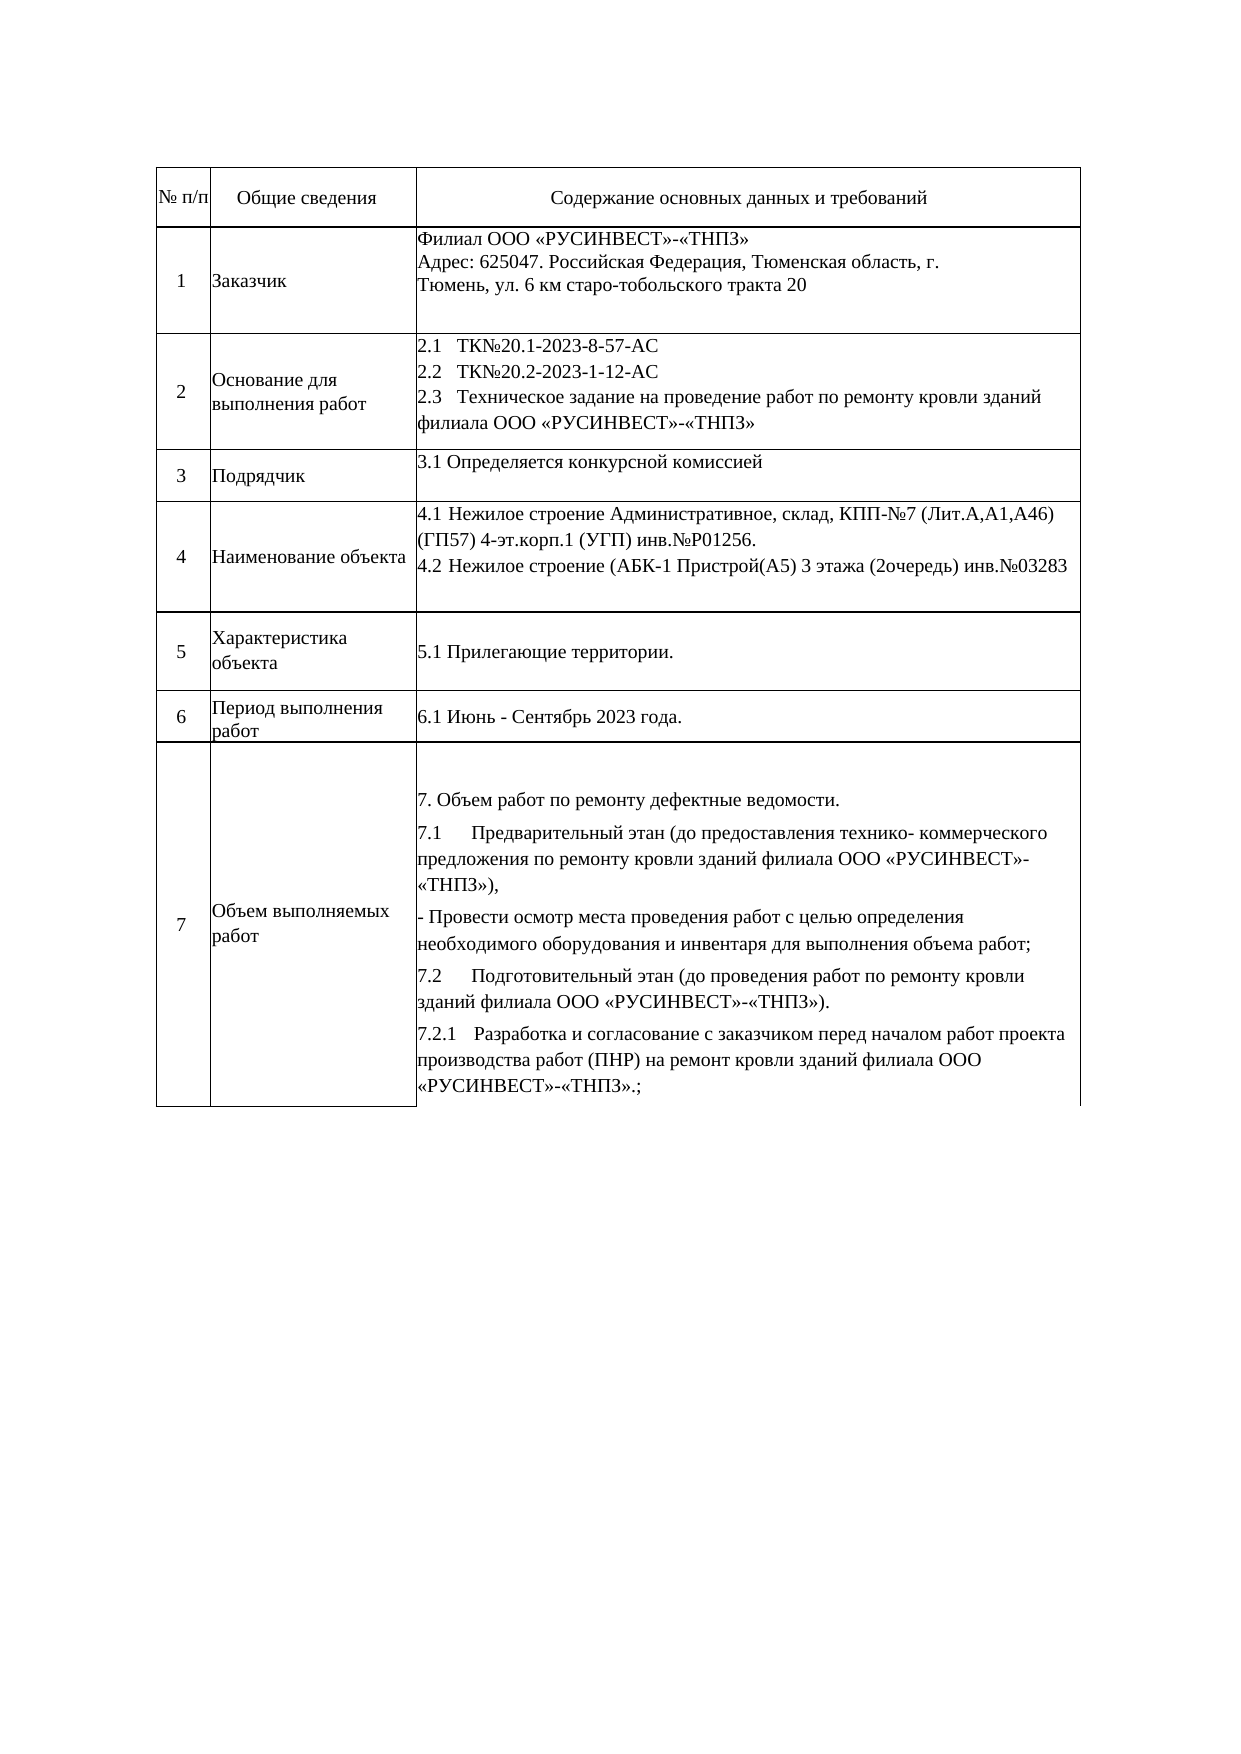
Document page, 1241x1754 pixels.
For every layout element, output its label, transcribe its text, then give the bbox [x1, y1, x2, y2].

table_header Общие сведения [211, 168, 416, 226]
table_cell 3 [157, 450, 210, 501]
table_cell 4 [157, 502, 210, 611]
table_cell Характеристика объекта [211, 613, 416, 690]
table_cell Объем работ по ремонту дефектные ведомости. Предварительный этан (до предоставления технико- коммерческого предложения по ремонту кровли зданий филиала ООО «РУСИНВЕСТ»- «ТНПЗ»), - Провести осмотр места проведения работ с целью определения необходимого оборудования и инвентаря для выполнения объема работ; Подготовительный этан (до проведения работ по ремонту кровли зданий филиала ООО «РУСИНВЕСТ»-«ТНПЗ»). Разработка и согласование с заказчиком перед началом работ проекта производства работ (ПНР) на ремонт кровли зданий филиала ООО «РУСИНВЕСТ»-«ТНПЗ».; [417, 743, 1080, 1106]
table_header № п/п [157, 168, 210, 226]
table_cell 7 [157, 743, 210, 1106]
table_cell 1 [157, 228, 210, 333]
table_cell Заказчик [211, 228, 416, 333]
table_cell 2 [157, 334, 210, 449]
table_cell 3.1 Определяется конкурсной комиссией [417, 450, 1080, 501]
table_cell Наименование объекта [211, 502, 416, 611]
table_cell 5 [157, 613, 210, 690]
table_cell 5.1 Прилегающие территории. [417, 613, 1080, 690]
table_cell 6.1 Июнь - Сентябрь 2023 года. [417, 691, 1080, 741]
table_header Содержание основных данных и требований [417, 168, 1080, 226]
table_cell Объем выполняемых работ [211, 743, 416, 1106]
table_cell Филиал ООО «РУСИНВЕСТ»-«ТНПЗ» Адрес: 625047. Российская Федерация, Тюменская область, г. Тюмень, ул. 6 км старо-тобольского тракта 20 [417, 228, 1080, 333]
table_cell Основание для выполнения работ [211, 334, 416, 449]
table_cell Подрядчик [211, 450, 416, 501]
table_cell Нежилое строение Административное, склад, КПП-№7 (Лит.А,А1,А46)(ГП57) 4-эт.корп.1 (УГП) инв.№Р01256. Нежилое строение (АБК-1 Пристрой(А5) 3 этажа (2очередь) инв.№03283 [417, 502, 1080, 611]
table_cell ТК№20.1-2023-8-57-АС ТК№20.2-2023-1-12-АС Техническое задание на проведение работ по ремонту кровли зданий филиала ООО «РУСИНВЕСТ»-«ТНПЗ» [417, 334, 1080, 449]
table_cell Период выполнения работ [211, 691, 416, 741]
table_cell 6 [157, 691, 210, 741]
